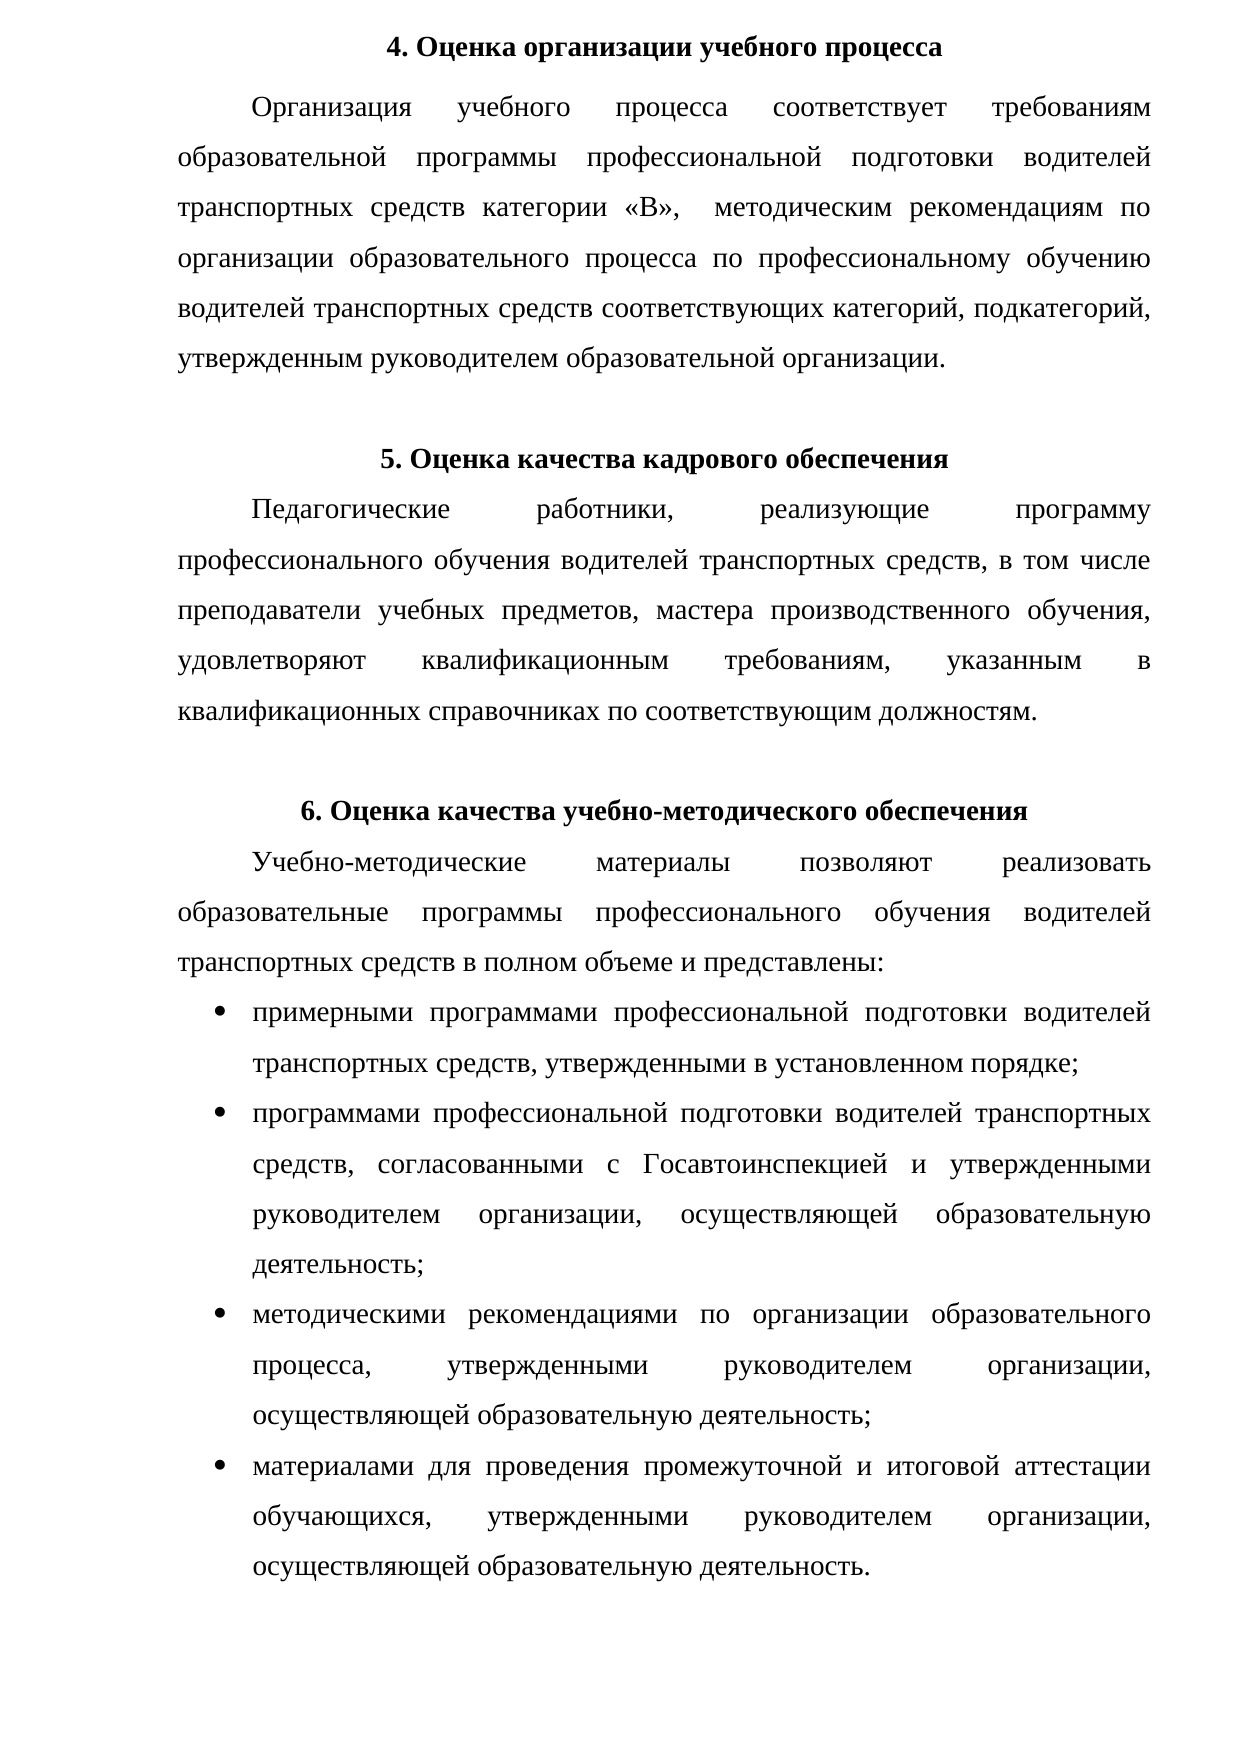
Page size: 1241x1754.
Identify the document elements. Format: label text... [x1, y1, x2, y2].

list программами профессиональной подготовки водителей транспортных средств, согласованными с Госавтоинспекцией и утвержденными руководителем организации, осуществляющей образовательную деятельность; [215, 1095, 1152, 1280]
text 4. Оценка организации учебного процесса [177, 29, 1152, 63]
list примерными программами профессиональной подготовки водителей транспортных средств, утвержденными в установленном порядке; [215, 994, 1152, 1078]
list материалами для проведения промежуточной и итоговой аттестации обучающихся, утвержденными руководителем организации, осуществляющей образовательную деятельность. [215, 1448, 1152, 1582]
text 6. Оценка качества учебно-методического обеспечения [177, 793, 1152, 827]
text Педагогические работники, реализующие программу профессионального обучения водителей транспортных средств, в том числе преподаватели учебных предметов, мастера производственного обучения, удовлетворяют квалификационным требованиям, указанным в квалификационных справочниках по соответствующим должностям. [177, 491, 1152, 726]
list методическими рекомендациями по организации образовательного процесса, утвержденными руководителем организации, осуществляющей образовательную деятельность; [215, 1297, 1152, 1431]
text 5. Оценка качества кадрового обеспечения [177, 441, 1152, 475]
text Учебно-методические материалы позволяют реализовать образовательные программы профессионального обучения водителей транспортных средств в полном объеме и представлены: [177, 844, 1152, 978]
text Организация учебного процесса соответствует требованиям образовательной программы профессиональной подготовки водителей транспортных средств категории «В», методическим рекомендациям по организации образовательного процесса по профессиональному обучению водителей транспортных средств соответствующих категорий, подкатегорий, утвержденным руководителем образовательной организации. [177, 89, 1152, 374]
